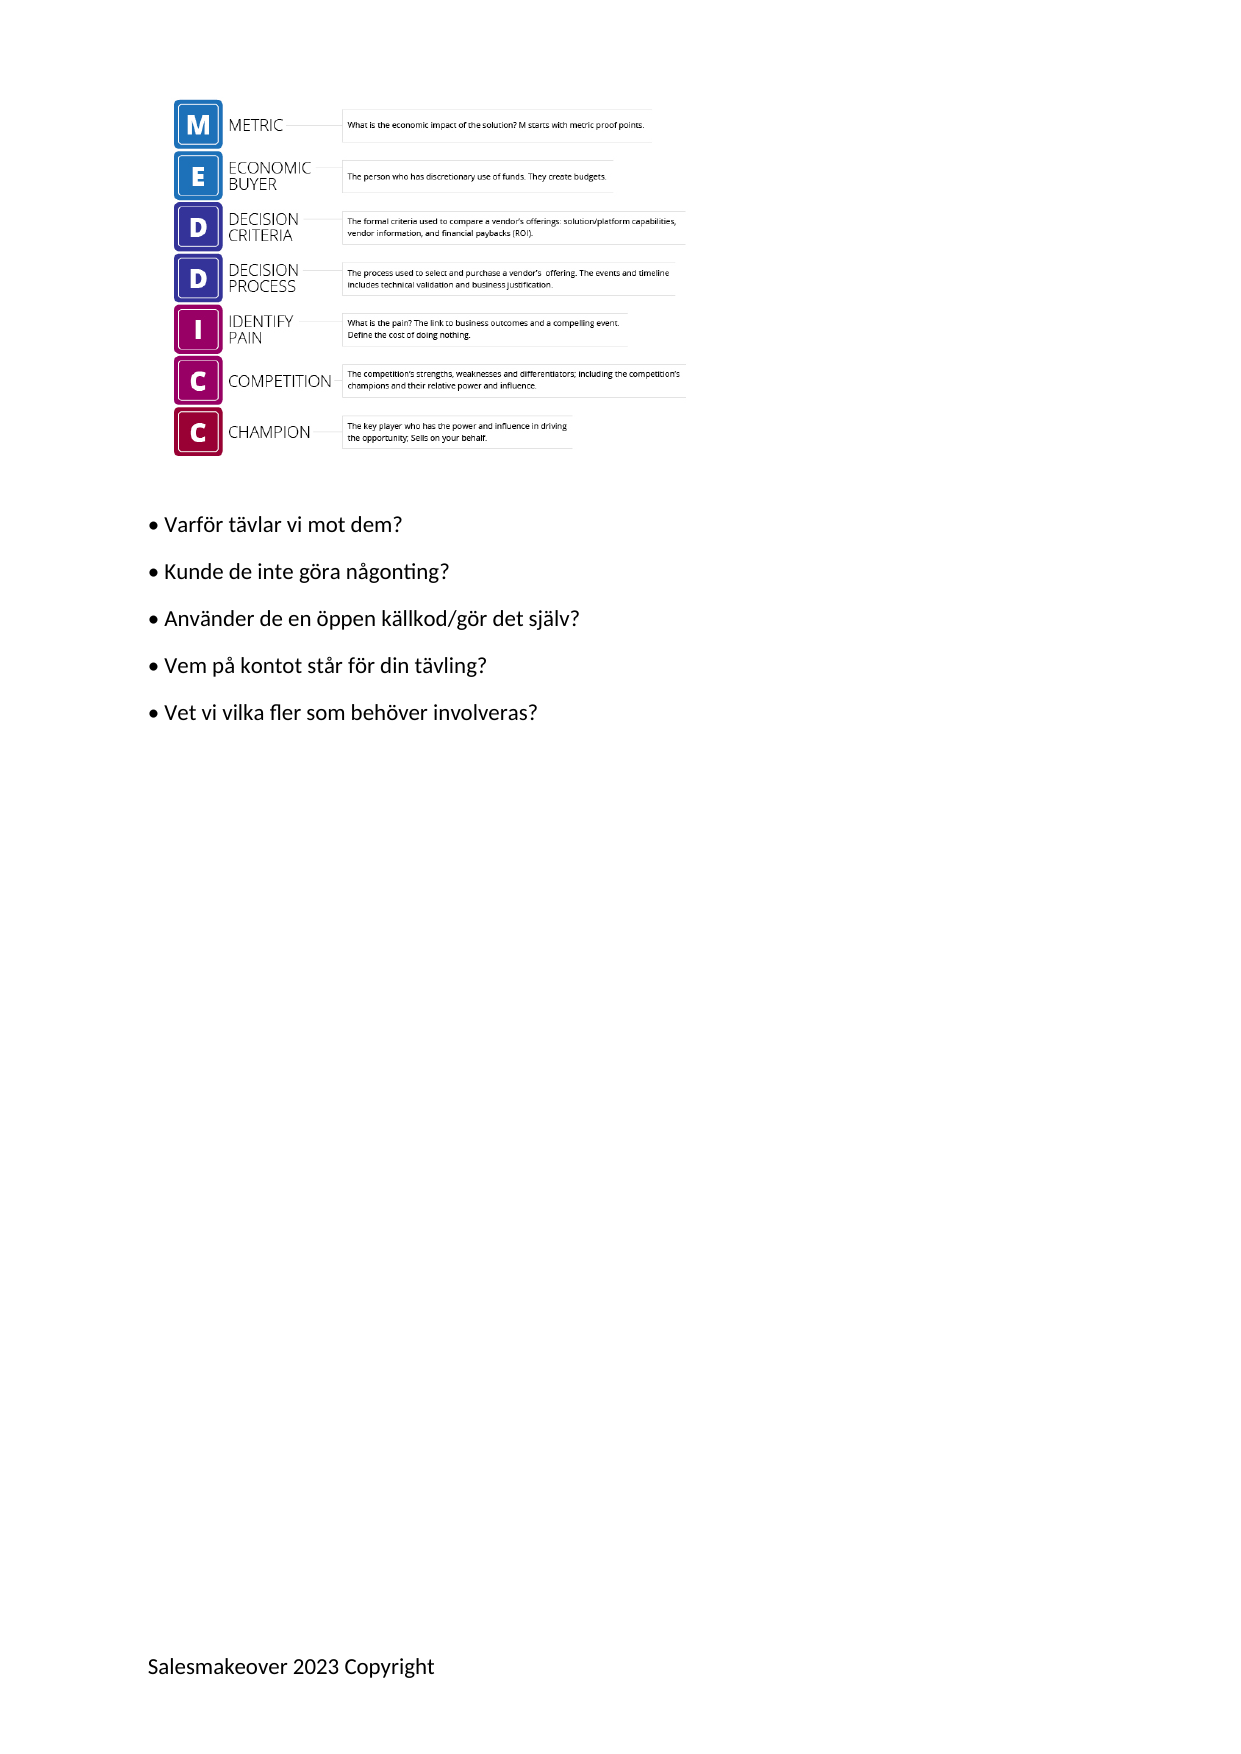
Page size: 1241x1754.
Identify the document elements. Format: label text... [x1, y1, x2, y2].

picture [147, 73, 766, 511]
text • Vem på kontot står för din tävling? [148, 651, 1092, 679]
text • Vet vi vilka fler som behöver involveras? [148, 698, 1092, 726]
text • Använder de en öppen källkod/gör det själv? [148, 604, 1092, 632]
text • Varför tävlar vi mot dem? [148, 511, 1092, 538]
text • Kunde de inte göra någonting? [148, 557, 1092, 585]
